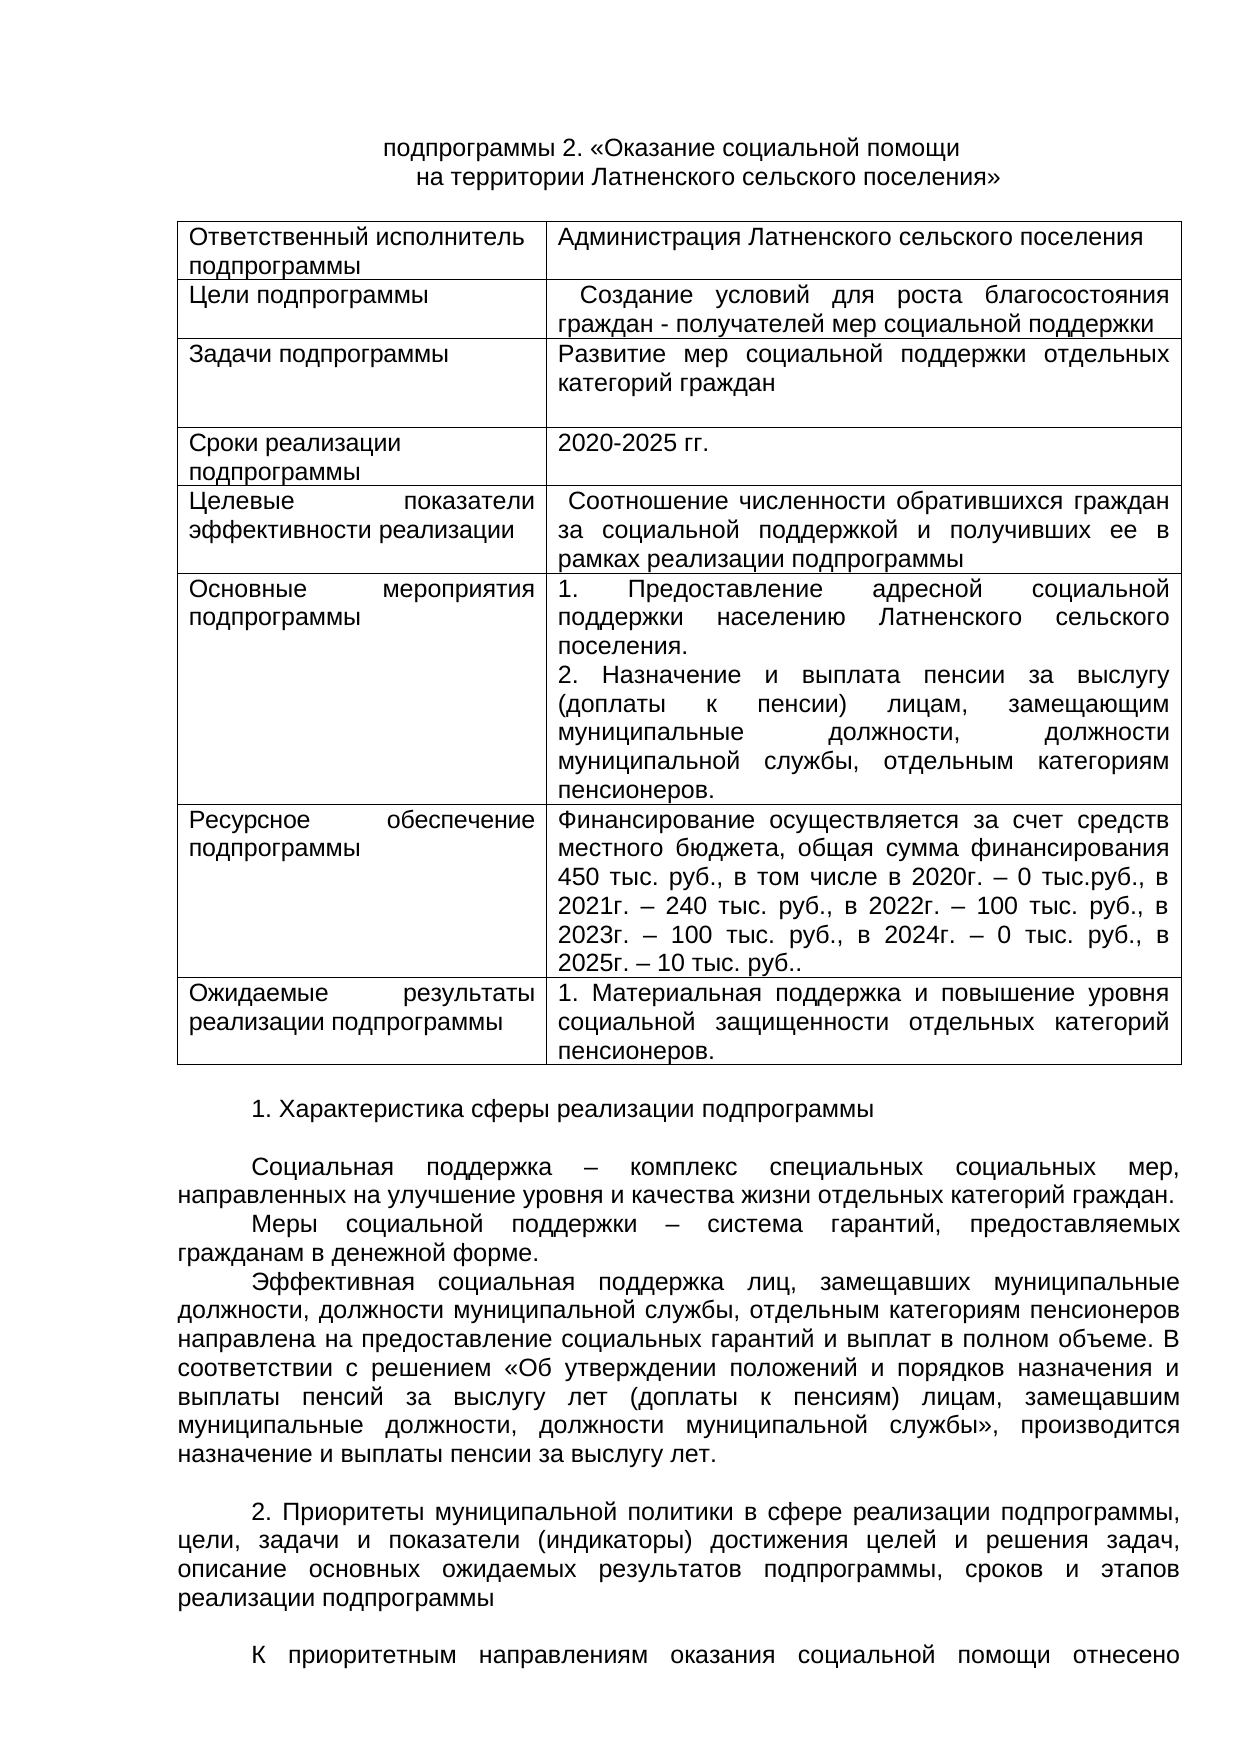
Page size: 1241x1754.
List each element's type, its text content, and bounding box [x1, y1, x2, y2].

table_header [166, 104, 1177, 221]
table_cell 2020-2025 гг. [547, 428, 1181, 485]
table_cell Ожидаемые результаты реализации подпрограммы [178, 978, 546, 1064]
text Меры социальной поддержки – система гарантий, предоставляемых гражданам в денежной форме. [177, 1209, 1181, 1267]
table_cell Создание условий для роста благосостояния граждан - получателей мер социальной поддержки [547, 280, 1181, 338]
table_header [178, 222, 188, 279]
text 1. Характеристика сферы реализации подпрограммы [177, 1094, 1181, 1123]
table_cell Цели подпрограммы [178, 280, 546, 338]
table_cell Развитие мер социальной поддержки отдельных категорий граждан [547, 339, 1181, 427]
table_cell Задачи подпрограммы [178, 339, 546, 427]
table_cell Финансирование осуществляется за счет средств местного бюджета, общая сумма финансирования 450 тыс. руб., в том числе в 2020г. – 0 тыс.руб., в 2021г. – 240 тыс. руб., в 2022г. – 100 тыс. руб., в 2023г. – 100 тыс. руб., в 2024г. – 0 тыс. руб., в 2025г. – 10 тыс. руб.. [547, 805, 1181, 977]
table_cell Сроки реализации подпрограммы [178, 428, 546, 485]
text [177, 1640, 1181, 1669]
text 2. Приоритеты муниципальной политики в сфере реализации подпрограммы, цели, задачи и показатели (индикаторы) достижения целей и решения задач, описание основных ожидаемых результатов подпрограммы, сроков и этапов реализации подпрограммы [177, 1497, 1181, 1612]
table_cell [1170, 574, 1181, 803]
text Социальная поддержка – комплекс специальных социальных мер, направленных на улучшение уровня и качества жизни отдельных категорий граждан. [177, 1152, 1181, 1209]
table_cell Соотношение численности обратившихся граждан за социальной поддержкой и получивших ее в рамках реализации подпрограммы [547, 486, 1181, 572]
text Эффективная социальная поддержка лиц, замещавших муниципальные должности, должности муниципальной службы, отдельным категориям пенсионеров направлена на предоставление социальных гарантий и выплат в полном объеме. В соответствии с решением «Об утверждении положений и порядков назначения и выплаты пенсий за выслугу лет (доплаты к пенсиям) лицам, замещавшим муниципальные должности, должности муниципальной службы», производится назначение и выплаты пенсии за выслугу лет. [177, 1267, 1181, 1468]
table_cell 1. Материальная поддержка и повышение уровня социальной защищенности отдельных категорий пенсионеров. [547, 978, 1181, 1064]
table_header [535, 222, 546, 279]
table_cell Целевые показатели эффективности реализации [178, 486, 546, 572]
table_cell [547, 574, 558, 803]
table_header Администрация Латненского сельского поселения [547, 222, 1181, 279]
table_cell Ресурсное обеспечение подпрограммы [178, 805, 546, 977]
table_cell Основные мероприятия подпрограммы [178, 574, 546, 803]
